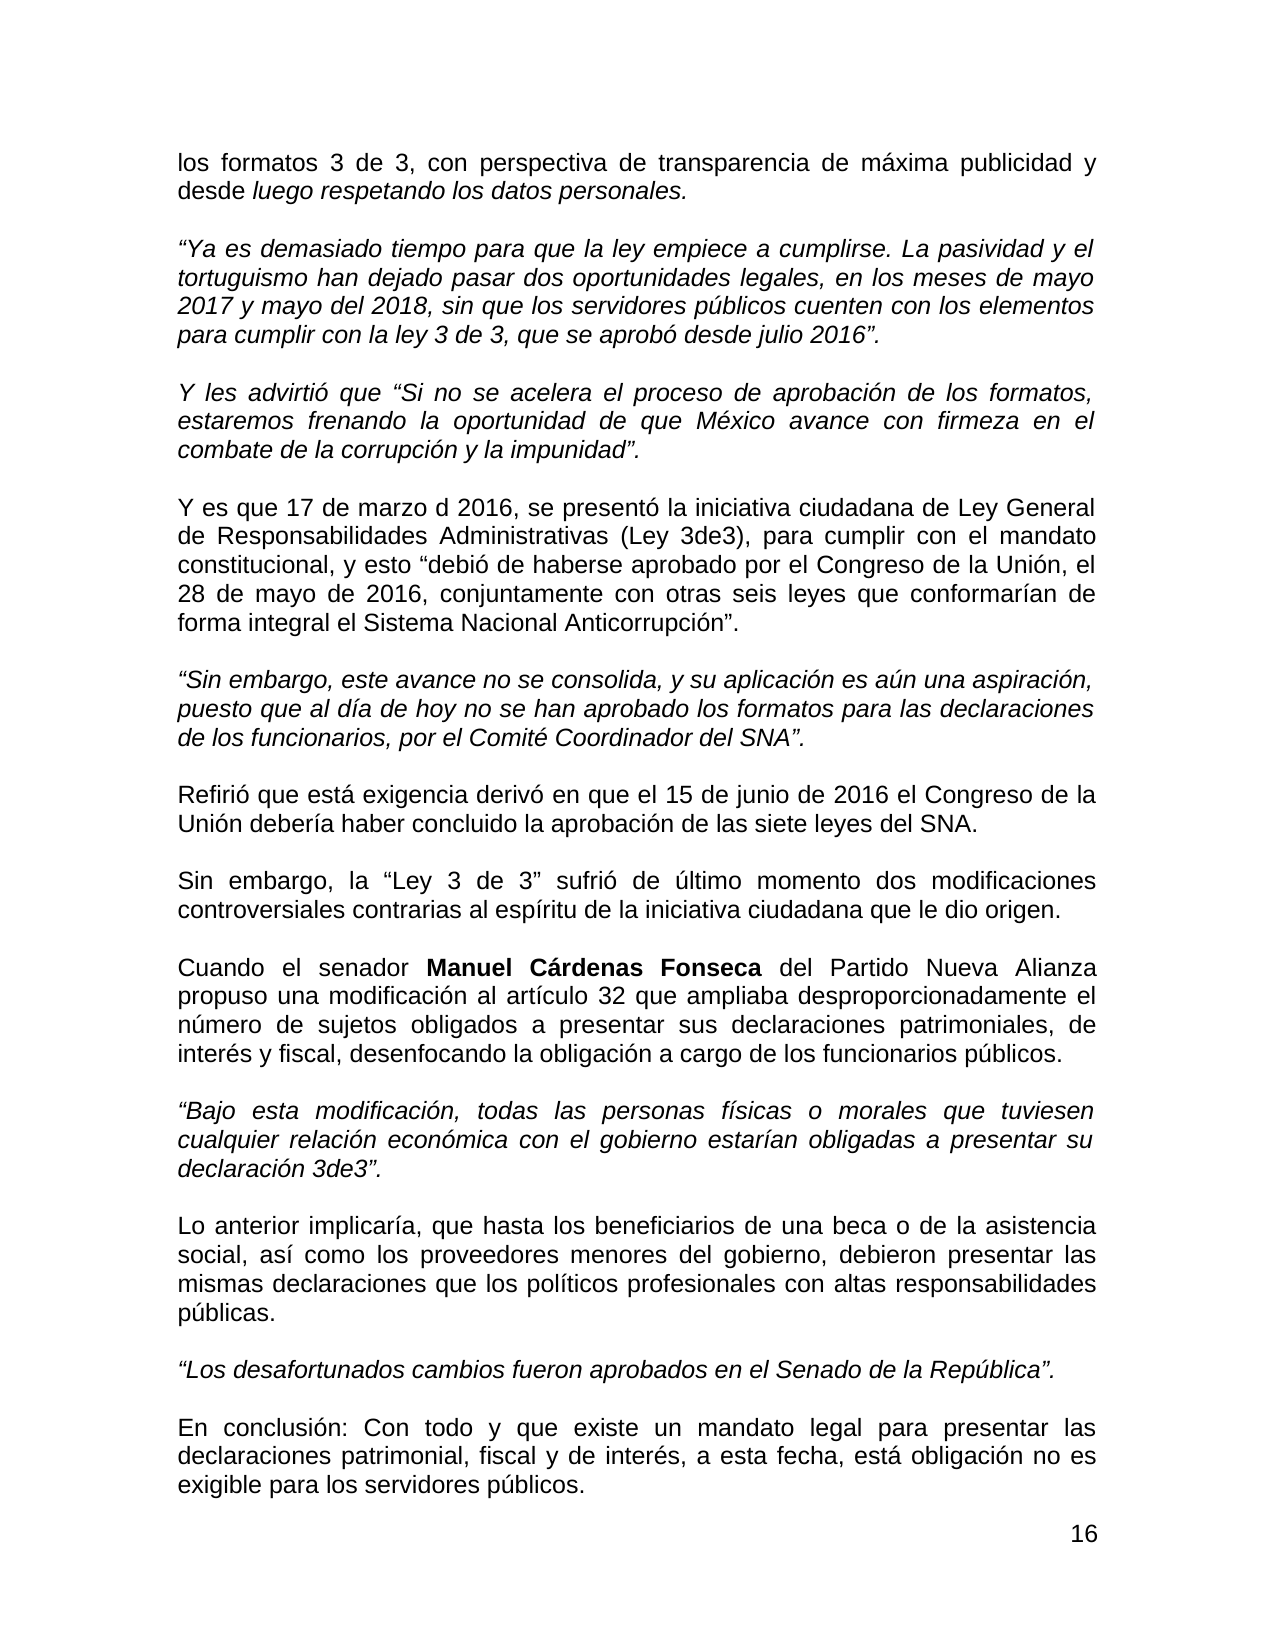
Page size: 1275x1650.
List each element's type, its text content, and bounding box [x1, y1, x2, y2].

text Y es que 17 de marzo d 2016, se presentó la iniciativa ciudadana de Ley General de Responsabilidades Administrativas (Ley 3de3), para cumplir con el mandato constitucional, y esto “debió de haberse aprobado por el Congreso de la Unión, el 28 de mayo de 2016, conjuntamente con otras seis leyes que conformarían de forma integral el Sistema Nacional Anticorrupción”. [177, 493, 1098, 636]
text “Sin embargo, este avance no se consolida, y su aplicación es aún una aspiración, puesto que al día de hoy no se han aprobado los formatos para las declaraciones de los funcionarios, por el Comité Coordinador del SNA”. [177, 665, 1098, 751]
text “Bajo esta modificación, todas las personas físicas o morales que tuviesen cualquier relación económica con el gobierno estarían obligadas a presentar su declaración 3de3”. [177, 1096, 1098, 1183]
text En conclusión: Con todo y que existe un mandato legal para presentar las declaraciones patrimonial, fiscal y de interés, a esta fecha, está obligación no es exigible para los servidores públicos. [177, 1413, 1098, 1499]
text “Ya es demasiado tiempo para que la ley empiece a cumplirse. La pasividad y el tortuguismo han dejado pasar dos oportunidades legales, en los meses de mayo 2017 y mayo del 2018, sin que los servidores públicos cuenten con los elementos para cumplir con la ley 3 de 3, que se aprobó desde julio 2016”. [177, 234, 1098, 349]
text Refirió que está exigencia derivó en que el 15 de junio de 2016 el Congreso de la Unión debería haber concluido la aprobación de las siete leyes del SNA. [177, 780, 1098, 838]
text Sin embargo, la “Ley 3 de 3” sufrió de último momento dos modificaciones controversiales contrarias al espíritu de la iniciativa ciudadana que le dio origen. [177, 866, 1098, 924]
text Y les advirtió que “Si no se acelera el proceso de aprobación de los formatos, estaremos frenando la oportunidad de que México avance con firmeza en el combate de la corrupción y la impunidad”. [177, 378, 1098, 464]
text Cuando el senador Manuel Cárdenas Fonseca del Partido Nueva Alianza propuso una modificación al artículo 32 que ampliaba desproporcionadamente el número de sujetos obligados a presentar sus declaraciones patrimoniales, de interés y fiscal, desenfocando la obligación a cargo de los funcionarios públicos. [177, 953, 1098, 1068]
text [177, 148, 1098, 205]
text “Los desafortunados cambios fueron aprobados en el Senado de la República”. [177, 1355, 1098, 1384]
text Lo anterior implicaría, que hasta los beneficiarios de una beca o de la asistencia social, así como los proveedores menores del gobierno, debieron presentar las mismas declaraciones que los políticos profesionales con altas responsabilidades públicas. [177, 1211, 1098, 1326]
